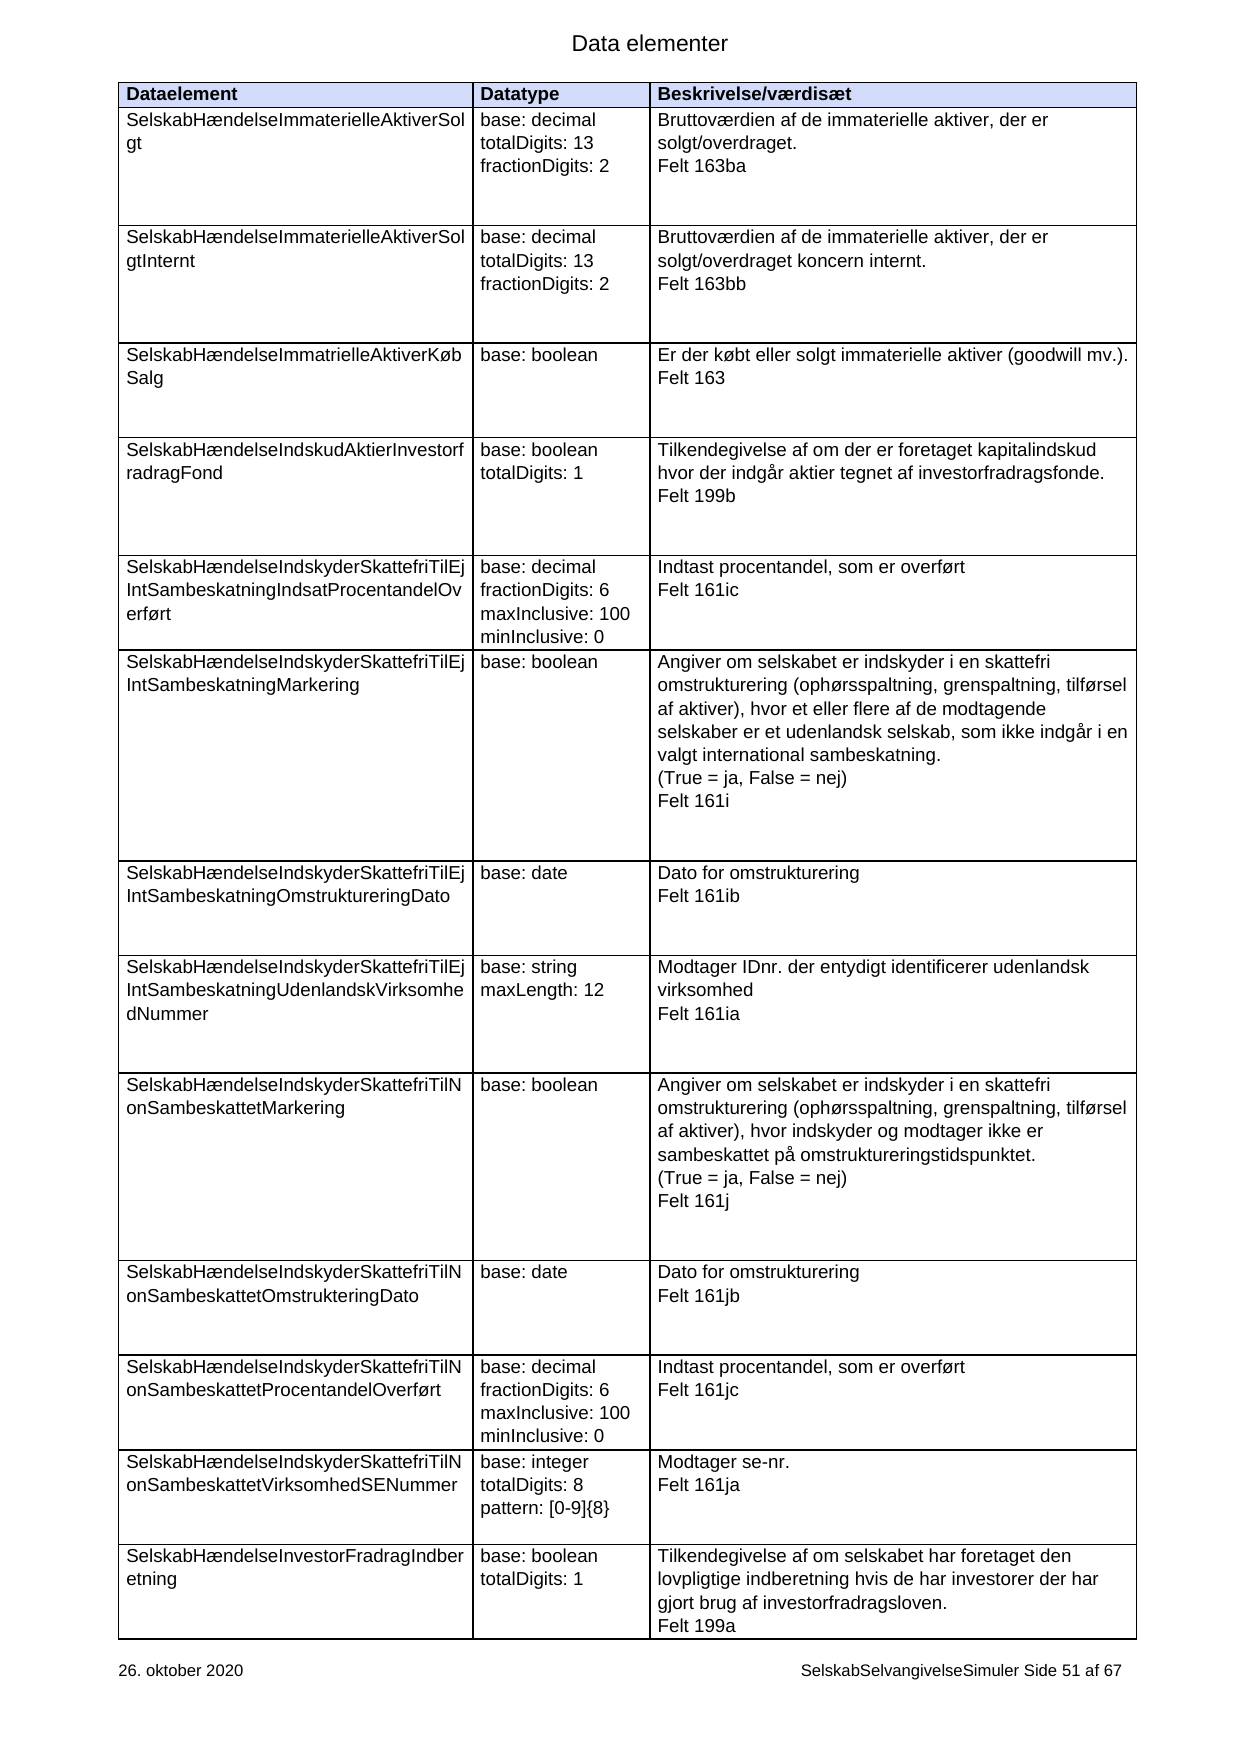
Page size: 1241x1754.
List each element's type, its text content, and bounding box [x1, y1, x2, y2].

table_cell Modtager se-nr. Felt 161ja [651, 1451, 1136, 1543]
table_cell SelskabHændelseImmatrielleAktiverKøbSalg [119, 344, 472, 437]
table_header Dataelement [119, 83, 472, 107]
table_cell base: boolean [474, 344, 649, 437]
table_cell Dato for omstrukturering Felt 161jb [651, 1261, 1136, 1354]
table_cell Angiver om selskabet er indskyder i en skattefri omstrukturering (ophørsspaltning, grenspaltning, tilførsel af aktiver), hvor et eller flere af de modtagende selskaber er et udenlandsk selskab, som ikke indgår i en valgt international sambeskatning. (True = ja, False = nej) Felt 161i [651, 651, 1136, 860]
table_cell SelskabHændelseIndskyderSkattefriTilEjIntSambeskatningIndsatProcentandelOverført [119, 556, 472, 649]
table_cell SelskabHændelseIndskyderSkattefriTilEjIntSambeskatningUdenlandskVirksomhedNummer [119, 956, 472, 1072]
table_header Beskrivelse/værdisæt [651, 83, 1136, 107]
table_cell base: date [474, 862, 649, 954]
table_cell Indtast procentandel, som er overført Felt 161jc [651, 1356, 1136, 1449]
table_cell SelskabHændelseIndskyderSkattefriTilEjIntSambeskatningOmstruktureringDato [119, 862, 472, 954]
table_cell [474, 1545, 649, 1638]
table_cell SelskabHændelseImmaterielleAktiverSolgt [119, 108, 472, 224]
table_cell Modtager IDnr. der entydigt identificerer udenlandsk virksomhed Felt 161ia [651, 956, 1136, 1072]
table_cell SelskabHændelseIndskyderSkattefriTilNonSambeskattetVirksomhedSENummer [119, 1451, 472, 1543]
table_cell Indtast procentandel, som er overført Felt 161ic [651, 556, 1136, 649]
table_cell SelskabHændelseImmaterielleAktiverSolgtInternt [119, 226, 472, 342]
table_cell Angiver om selskabet er indskyder i en skattefri omstrukturering (ophørsspaltning, grenspaltning, tilførsel af aktiver), hvor indskyder og modtager ikke er sambeskattet på omstruktureringstidspunktet. (True = ja, False = nej) Felt 161j [651, 1074, 1136, 1259]
table_header Datatype [474, 83, 649, 107]
table_cell base: boolean totalDigits: 1 [474, 438, 649, 554]
table_cell base: string maxLength: 12 [474, 956, 649, 1072]
table_cell base: date [474, 1261, 649, 1354]
table_cell base: decimal fractionDigits: 6 maxInclusive: 100 minInclusive: 0 [474, 1356, 649, 1449]
table_cell SelskabHændelseIndskyderSkattefriTilNonSambeskattetMarkering [119, 1074, 472, 1259]
table_cell base: decimal totalDigits: 13 fractionDigits: 2 [474, 226, 649, 342]
table_cell Bruttoværdien af de immaterielle aktiver, der er solgt/overdraget koncern internt. Felt 163bb [651, 226, 1136, 342]
table_cell SelskabHændelseIndskyderSkattefriTilEjIntSambeskatningMarkering [119, 651, 472, 860]
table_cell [119, 1545, 472, 1638]
table_cell SelskabHændelseIndskyderSkattefriTilNonSambeskattetOmstrukteringDato [119, 1261, 472, 1354]
table_cell Dato for omstrukturering Felt 161ib [651, 862, 1136, 954]
table_cell Er der købt eller solgt immaterielle aktiver (goodwill mv.). Felt 163 [651, 344, 1136, 437]
table_cell base: boolean [474, 651, 649, 860]
table_cell Tilkendegivelse af om der er foretaget kapitalindskud hvor der indgår aktier tegnet af investorfradragsfonde. Felt 199b [651, 438, 1136, 554]
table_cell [651, 1545, 1136, 1638]
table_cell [474, 108, 649, 224]
table_cell SelskabHændelseIndskyderSkattefriTilNonSambeskattetProcentandelOverført [119, 1356, 472, 1449]
table_cell base: boolean [474, 1074, 649, 1259]
table_cell SelskabHændelseIndskudAktierInvestorfradragFond [119, 438, 472, 554]
table_cell base: integer totalDigits: 8 pattern: [0-9]{8} [474, 1451, 649, 1543]
table_cell base: decimal fractionDigits: 6 maxInclusive: 100 minInclusive: 0 [474, 556, 649, 649]
table_cell Bruttoværdien af de immaterielle aktiver, der er solgt/overdraget. Felt 163ba [651, 108, 1136, 224]
